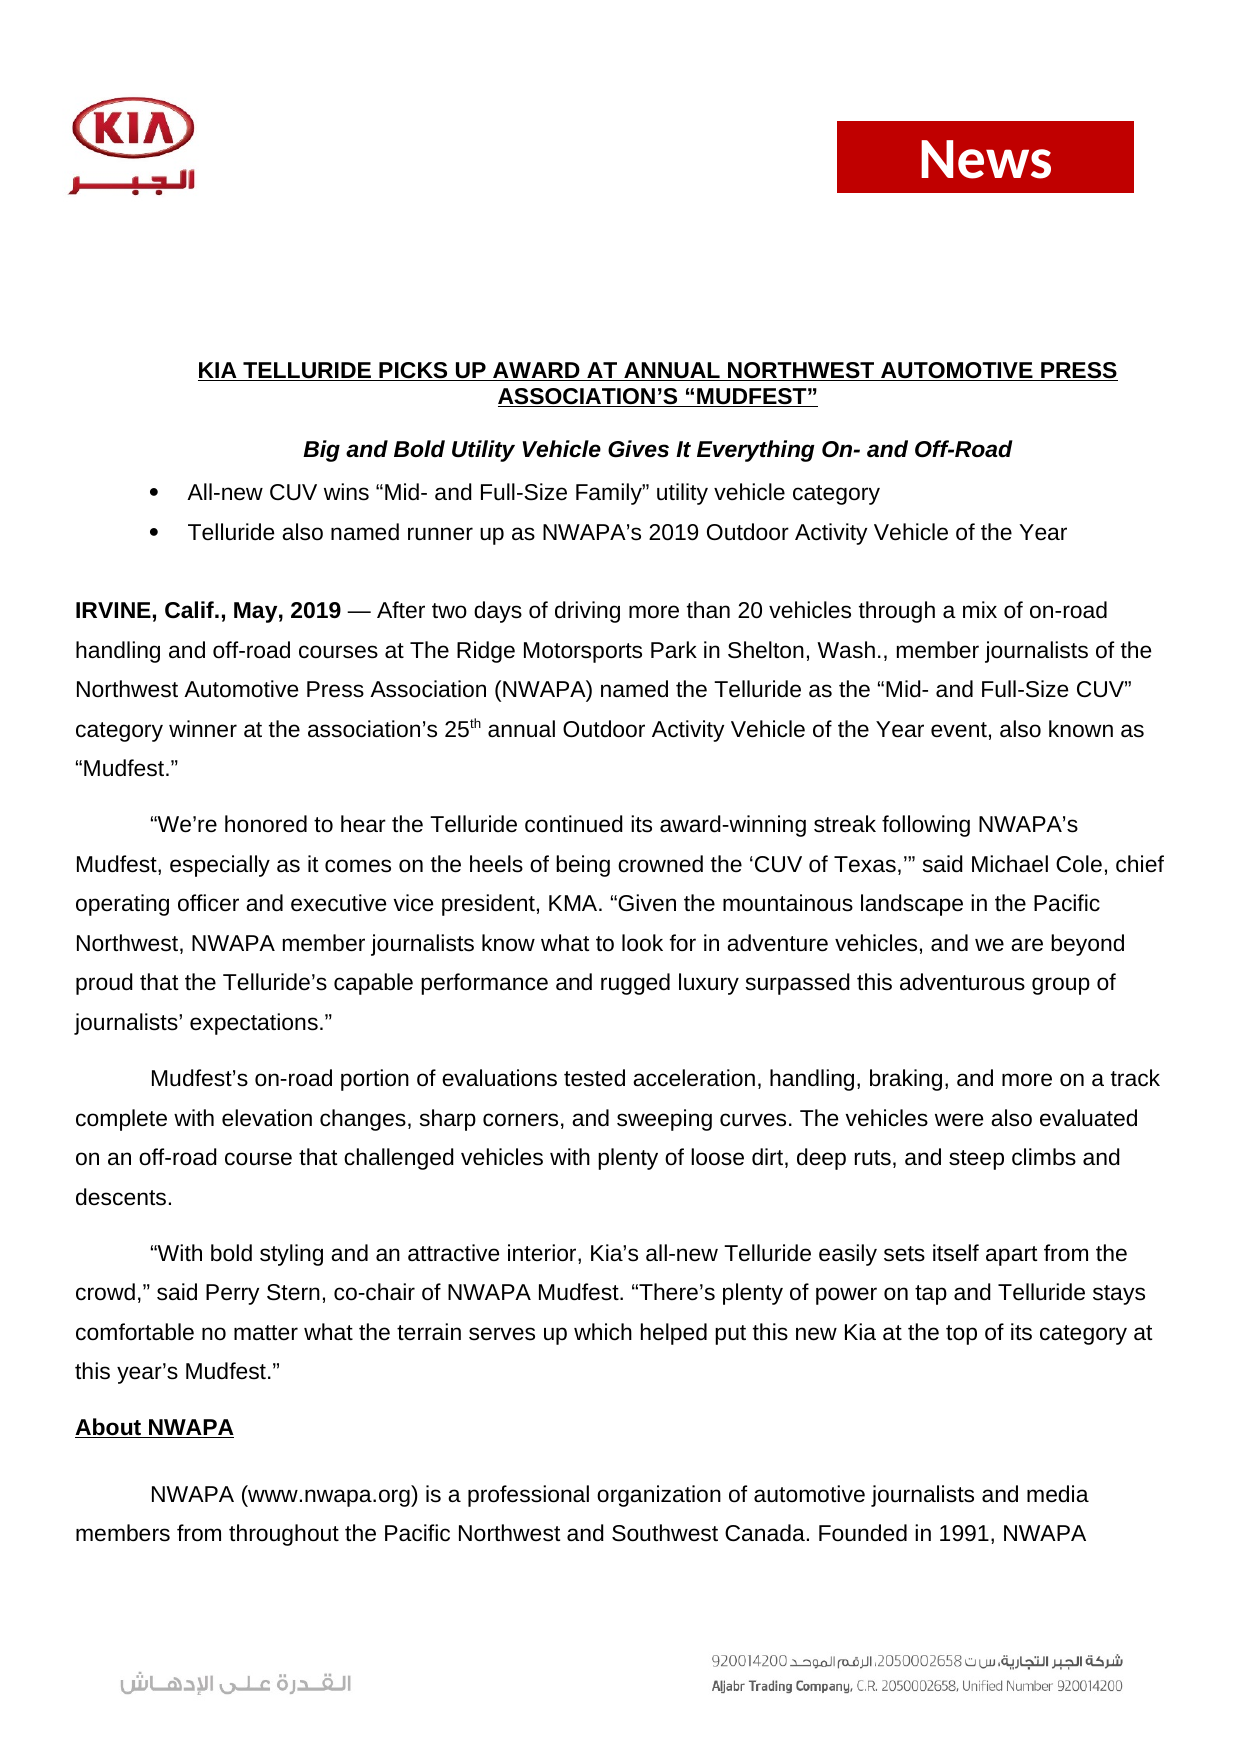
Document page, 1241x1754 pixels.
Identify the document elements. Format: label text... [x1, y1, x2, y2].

list Telluride also named runner up as NWAPA’s 2019 Outdoor Activity Vehicle of the Year [150, 518, 1165, 545]
text “With bold styling and an attractive interior, Kia’s all-new Telluride easily sets itself apart from the crowd,” said Perry Stern, co-chair of NWAPA Mudfest. “There’s plenty of power on tap and Telluride stays comfortable no matter what the terrain serves up which helped put this new Kia at the top of its category at this year’s Mudfest.” [75, 1239, 1165, 1384]
text Big and Bold Utility Vehicle Gives It Everything On- and Off-Road [150, 436, 1165, 462]
picture [1, 1638, 1241, 1752]
text “We’re honored to hear the Telluride continued its award-winning streak following NWAPA’s Mudfest, especially as it comes on the heels of being crowned the ‘CUV of Texas,’” said Michael Cole, chief operating officer and executive vice president, KMA. “Given the mountainous landscape in the Pacific Northwest, NWAPA member journalists know what to look for in adventure vehicles, and we are beyond proud that the Telluride’s capable performance and rugged luxury surpassed this adventurous group of journalists’ expectations.” [75, 811, 1165, 1035]
text Mudfest’s on-road portion of evaluations tested acceleration, handling, braking, and more on a track complete with elevation changes, sharp corners, and sweeping curves. The vehicles were also evaluated on an off-road course that challenged vehicles with plenty of loose dirt, deep ruts, and steep climbs and descents. [75, 1065, 1165, 1210]
list All-new CUV wins “Mid- and Full-Size Family” utility vehicle category [150, 479, 1165, 505]
text IRVINE, Calif., May, 2019 — After two days of driving more than 20 vehicles through a mix of on-road handling and off-road courses at The Ridge Motorsports Park in Shelton, Wash., member journalists of the Northwest Automotive Press Association (NWAPA) named the Telluride as the “Mid- and Full-Size CUV” category winner at the association’s 25th annual Outdoor Activity Vehicle of the Year event, also known as “Mudfest.” [75, 597, 1165, 782]
picture [0, 0, 1241, 256]
text About NWAPA [75, 1414, 1165, 1441]
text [75, 1481, 1165, 1546]
text KIA TELLURIDE PICKS UP AWARD AT ANNUAL NORTHWEST AUTOMOTIVE PRESS ASSOCIATION’S “MUDFEST” [150, 357, 1165, 409]
